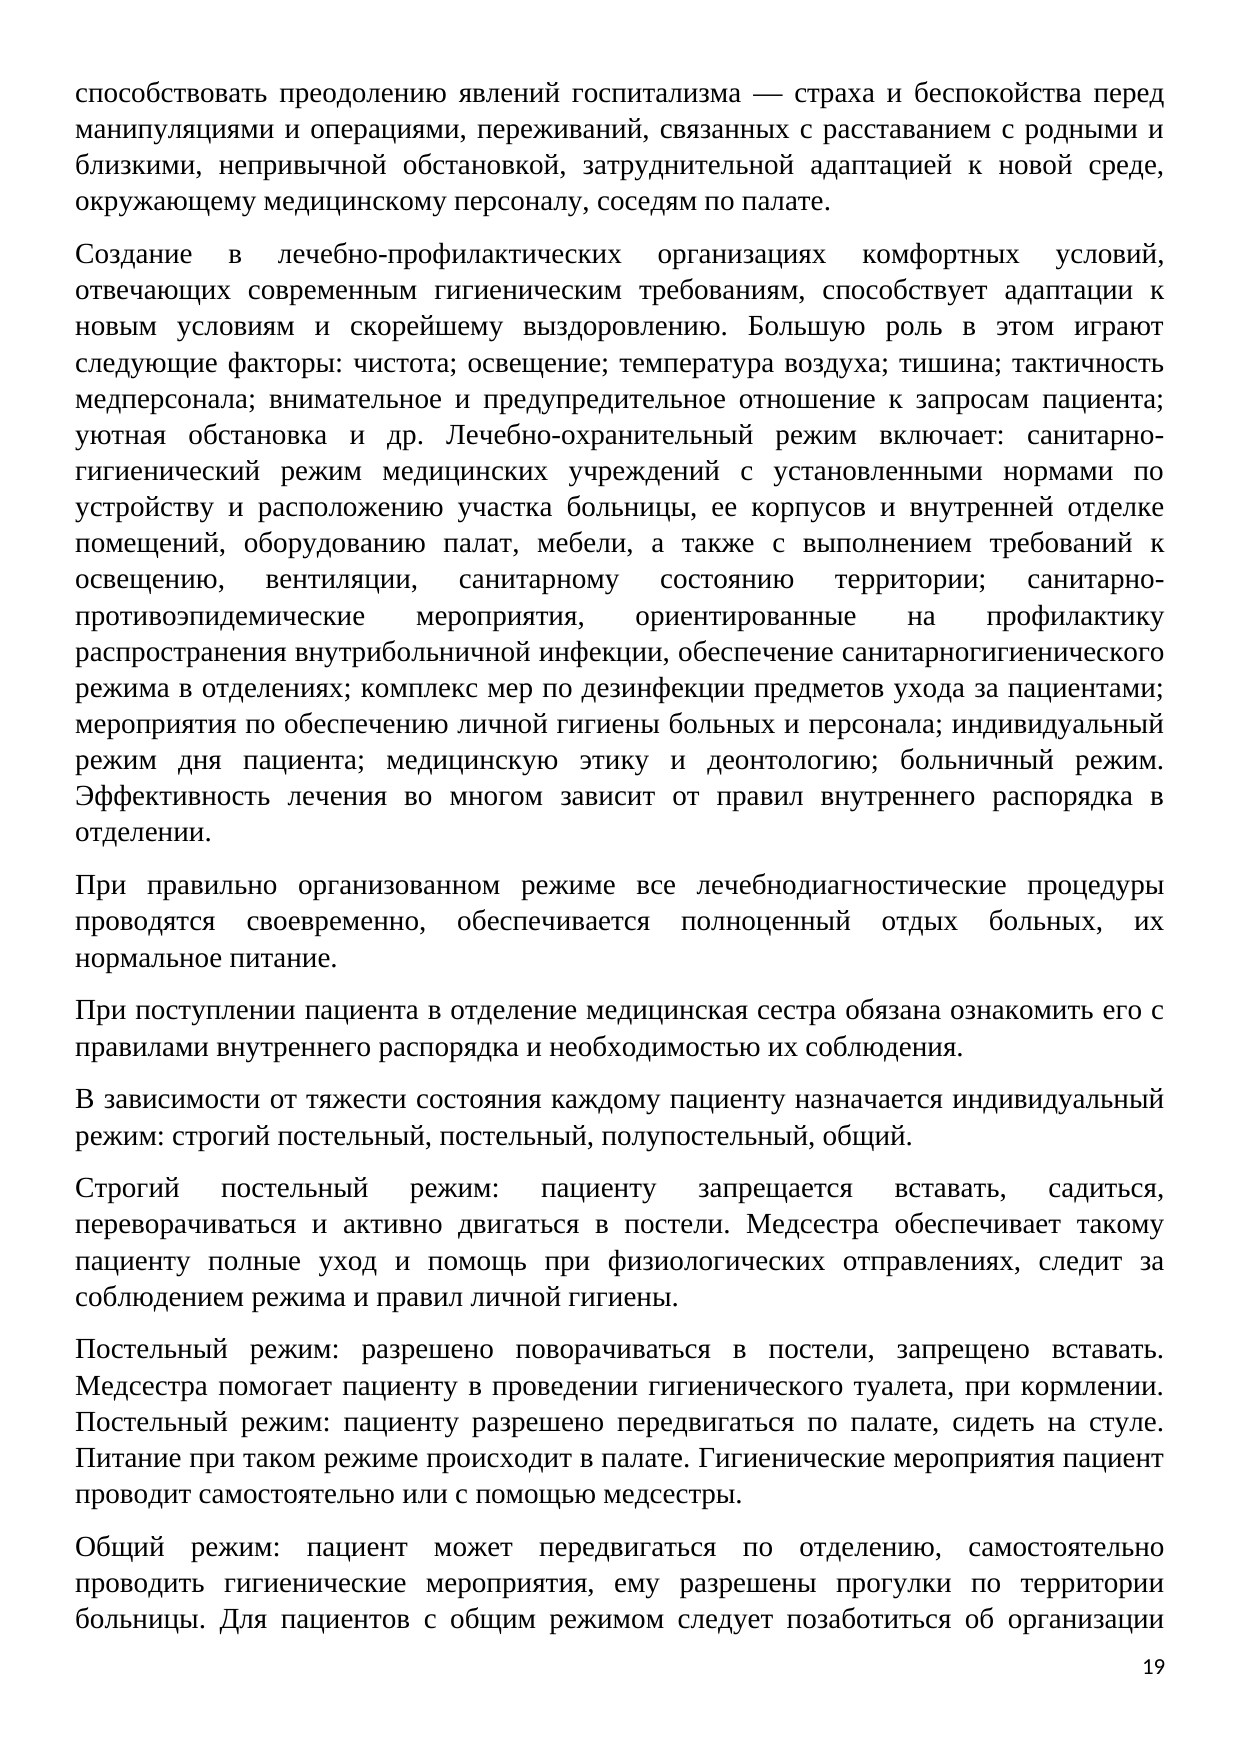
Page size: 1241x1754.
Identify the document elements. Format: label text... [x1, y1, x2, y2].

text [75, 1529, 1165, 1635]
text Постельный режим: разрешено поворачиваться в постели, запрещено вставать. Медсестра помогает пациенту в проведении гигиенического туалета, при кормлении. Постельный режим: пациенту разрешено передвигаться по палате, сидеть на стуле. Питание при таком режиме происходит в палате. Гигиенические мероприятия пациент проводит самостоятельно или с помощью медсестры. [75, 1332, 1165, 1510]
text Создание в лечебно-профилактических организациях комфортных условий, отвечающих современным гигиеническим требованиям, способствует адаптации к новым условиям и скорейшему выздоровлению. Большую роль в этом играют следующие факторы: чистота; освещение; температура воздуха; тишина; тактичность медперсонала; внимательное и предупредительное отношение к запросам пациента; уютная обстановка и др. Лечебно-охранительный режим включает: санитарно-гигиенический режим медицинских учреждений с установленными нормами по устройству и расположению участка больницы, ее корпусов и внутренней отделке помещений, оборудованию палат, мебели, а также с выполнением требований к освещению, вентиляции, санитарному состоянию территории; санитарно-противоэпидемические мероприятия, ориентированные на профилактику распространения внутрибольничной инфекции, обеспечение санитарногигиенического режима в отделениях; комплекс мер по дезинфекции предметов ухода за пациентами; мероприятия по обеспечению личной гигиены больных и персонала; индивидуальный режим дня пациента; медицинскую этику и деонтологию; больничный режим. Эффективность лечения во многом зависит от правил внутреннего распорядка в отделении. [75, 236, 1165, 848]
text При правильно организованном режиме все лечебнодиагностические процедуры проводятся своевременно, обеспечивается полноценный отдых больных, их нормальное питание. [75, 867, 1165, 973]
text В зависимости от тяжести состояния каждому пациенту назначается индивидуальный режим: строгий постельный, постельный, полупостельный, общий. [75, 1081, 1165, 1151]
text Строгий постельный режим: пациенту запрещается вставать, садиться, переворачиваться и активно двигаться в постели. Медсестра обеспечивает такому пациенту полные уход и помощь при физиологических отправлениях, следит за соблюдением режима и правил личной гигиены. [75, 1170, 1165, 1312]
text При поступлении пациента в отделение медицинская сестра обязана ознакомить его с правилами внутреннего распорядка и необходимостью их соблюдения. [75, 992, 1165, 1062]
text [75, 75, 1165, 217]
